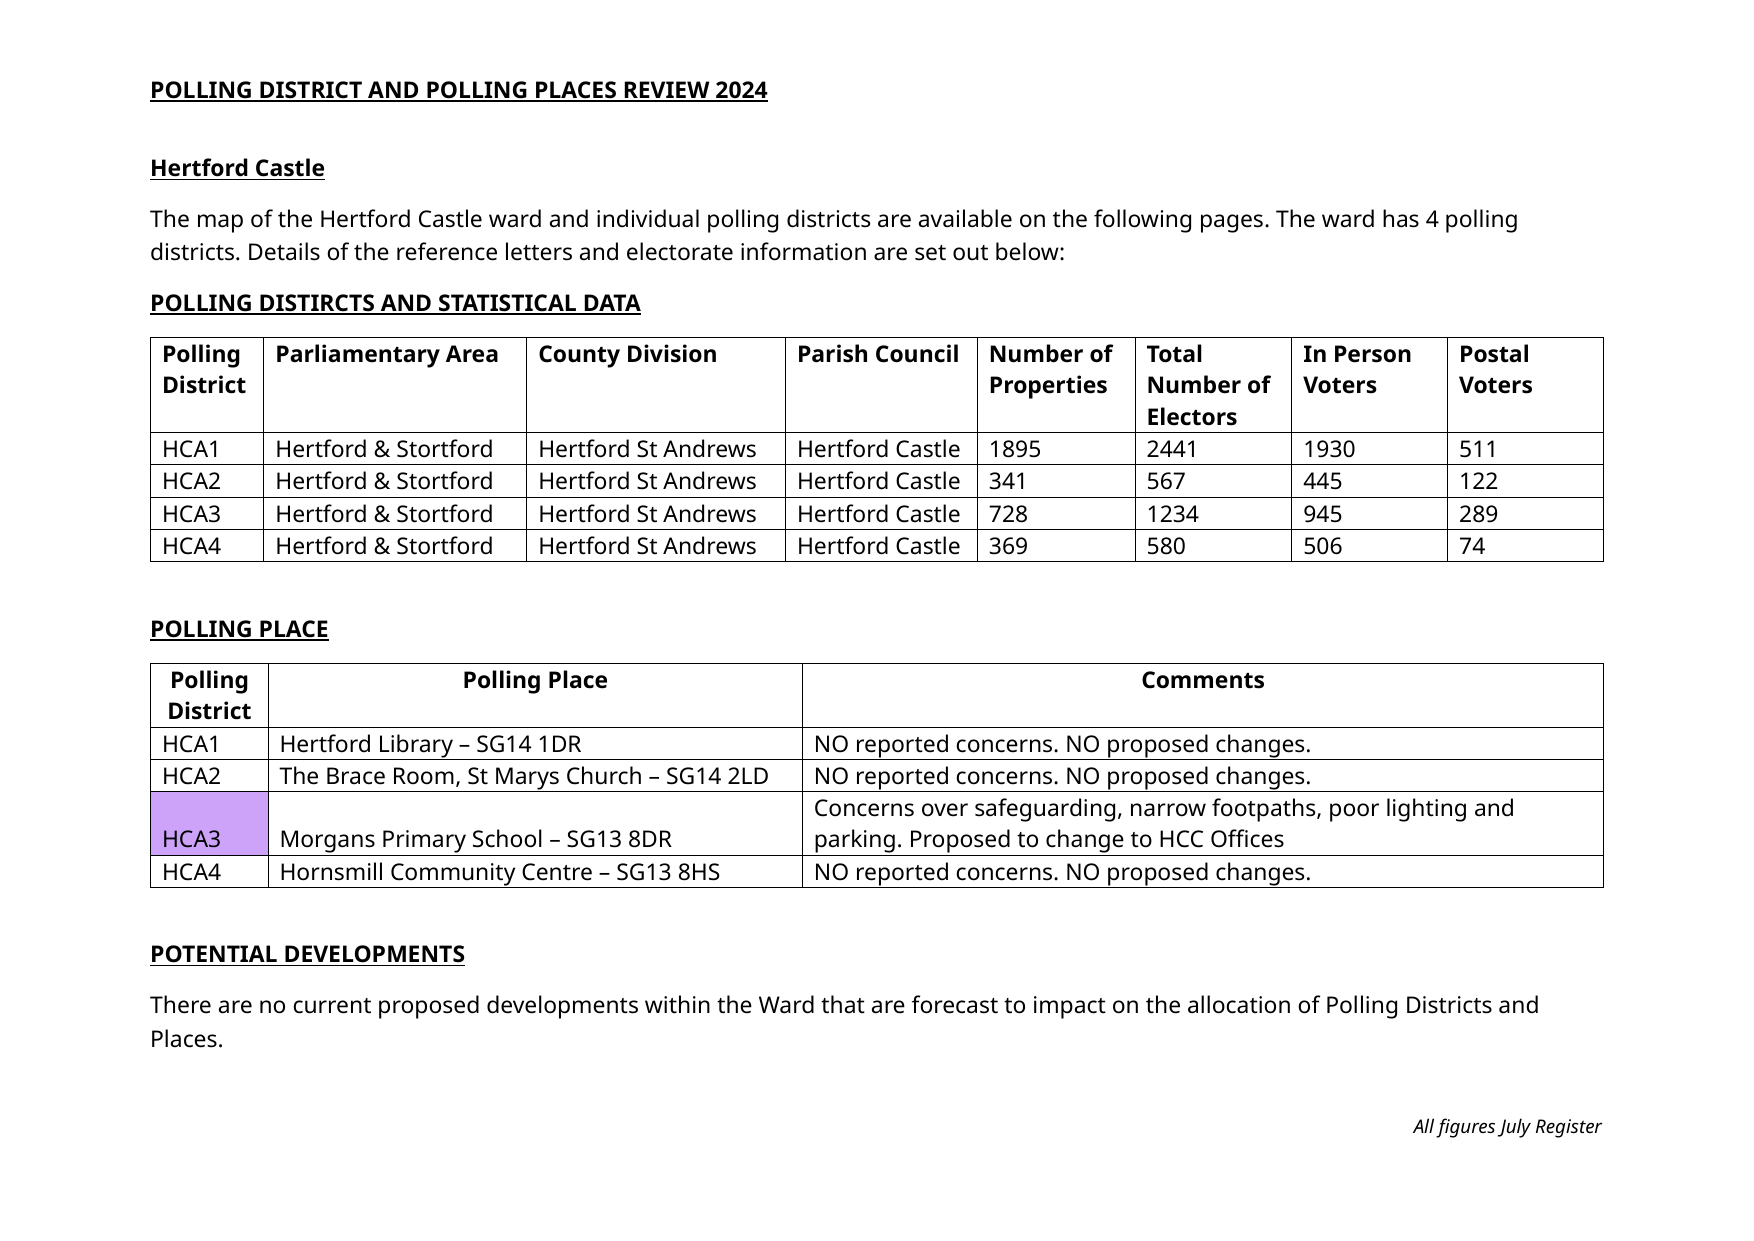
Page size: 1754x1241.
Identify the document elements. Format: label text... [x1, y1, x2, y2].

table_cell NO reported concerns. NO proposed changes. [803, 728, 1603, 759]
table_cell Hertford Castle [786, 530, 977, 561]
table_cell NO reported concerns. NO proposed changes. [803, 760, 1603, 791]
table_cell Hertford Library – SG14 1DR [269, 728, 802, 759]
table_header Parliamentary Area [264, 338, 526, 432]
table_cell 122 [1448, 465, 1603, 497]
table_cell 506 [1292, 530, 1447, 561]
table_cell Hertford & Stortford [264, 465, 526, 497]
table_cell 369 [978, 530, 1135, 561]
table_cell Hertford St Andrews [527, 498, 785, 529]
table_cell 728 [978, 498, 1135, 529]
table_cell Hertford Castle [786, 498, 977, 529]
table_cell HCA4 [151, 530, 263, 561]
table_cell 945 [1292, 498, 1447, 529]
table_cell 1895 [978, 433, 1135, 464]
table_cell HCA2 [151, 760, 268, 791]
table_cell 567 [1136, 465, 1291, 497]
table_cell NO reported concerns. NO proposed changes. [803, 856, 1603, 887]
table_header Polling Place [269, 664, 802, 727]
table_cell 511 [1448, 433, 1603, 464]
text POTENTIAL DEVELOPMENTS [150, 938, 1604, 970]
table_header Parish Council [786, 338, 977, 432]
table_cell HCA1 [151, 728, 268, 759]
table_cell 580 [1136, 530, 1291, 561]
text POLLING PLACE [150, 613, 1604, 644]
table_cell 445 [1292, 465, 1447, 497]
table_cell Morgans Primary School – SG13 8DR [269, 792, 802, 855]
table_header Polling District [151, 664, 268, 727]
table_cell HCA3 [151, 498, 263, 529]
table_cell HCA4 [151, 856, 268, 887]
table_cell 289 [1448, 498, 1603, 529]
table_cell The Brace Room, St Marys Church – SG14 2LD [269, 760, 802, 791]
table_header Number of Properties [978, 338, 1135, 432]
table_cell Hornsmill Community Centre – SG13 8HS [269, 856, 802, 887]
table_header Postal Voters [1448, 338, 1603, 432]
table_header Total Number of Electors [1136, 338, 1291, 432]
table_header In Person Voters [1292, 338, 1447, 432]
text Hertford Castle [150, 152, 1604, 183]
table_header County Division [527, 338, 785, 432]
table_cell Concerns over safeguarding, narrow footpaths, poor lighting and parking. Proposed to change to HCC Offices [803, 792, 1603, 855]
table_header Polling District [151, 338, 263, 432]
table_cell Hertford St Andrews [527, 530, 785, 561]
table_cell Hertford Castle [786, 465, 977, 497]
table_cell Hertford & Stortford [264, 433, 526, 464]
table_cell 1234 [1136, 498, 1291, 529]
table_cell 2441 [1136, 433, 1291, 464]
table_cell Hertford St Andrews [527, 465, 785, 497]
table_cell 1930 [1292, 433, 1447, 464]
table_cell HCA3 [151, 792, 268, 855]
table_cell HCA2 [151, 465, 263, 497]
table_cell Hertford Castle [786, 433, 977, 464]
text The map of the Hertford Castle ward and individual polling districts are available on the following pages. The ward has 4 polling districts. Details of the reference letters and electorate information are set out below: [150, 203, 1604, 268]
table_cell Hertford St Andrews [527, 433, 785, 464]
table_cell 341 [978, 465, 1135, 497]
table_cell HCA1 [151, 433, 263, 464]
table_cell Hertford & Stortford [264, 498, 526, 529]
table_cell Hertford & Stortford [264, 530, 526, 561]
table_cell 74 [1448, 530, 1603, 561]
text There are no current proposed developments within the Ward that are forecast to impact on the allocation of Polling Districts and Places. [150, 989, 1604, 1054]
text POLLING DISTIRCTS AND STATISTICAL DATA [150, 287, 1604, 318]
table_header Comments [803, 664, 1603, 727]
